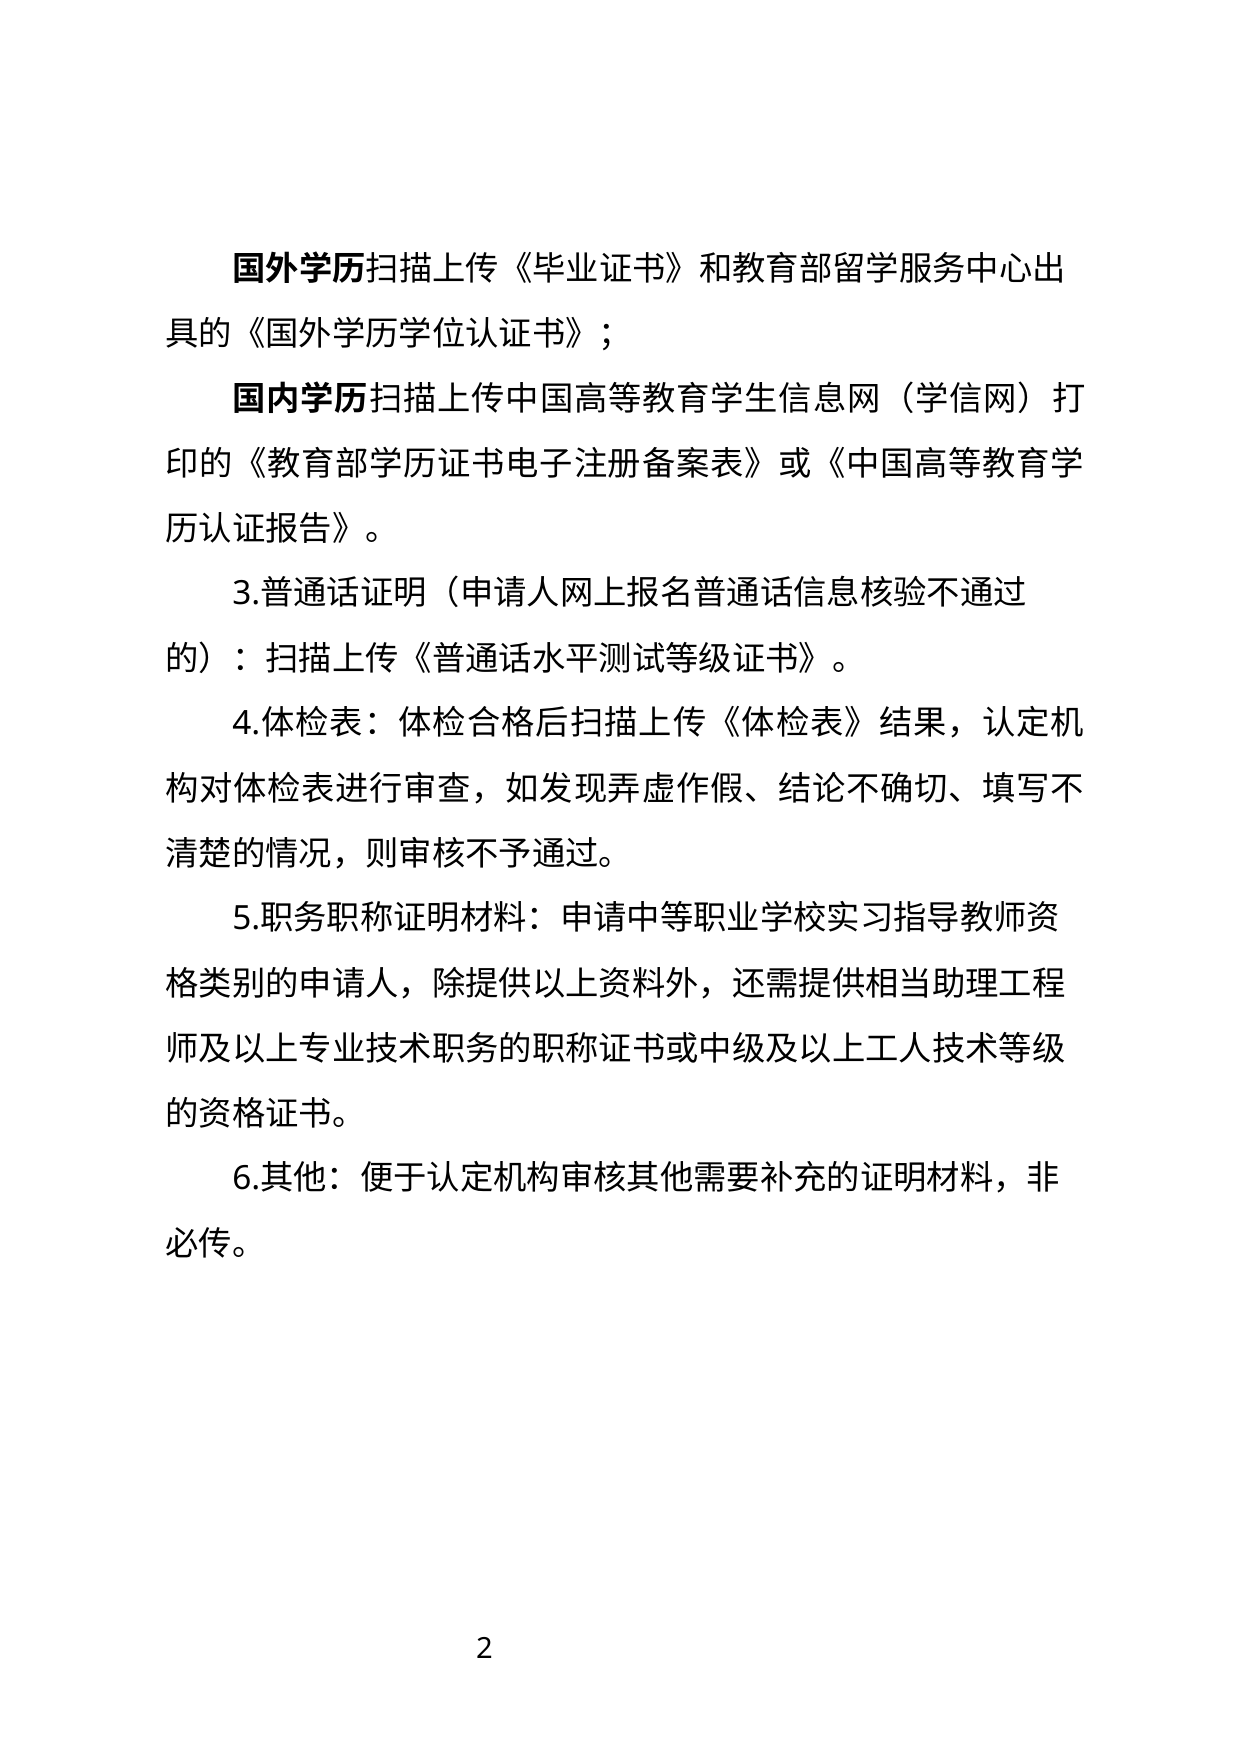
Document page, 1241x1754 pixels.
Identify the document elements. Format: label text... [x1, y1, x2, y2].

text 5.职务职称证明材料：申请中等职业学校实习指导教师资格类别的申请人，除提供以上资料外，还需提供相当助理工程师及以上专业技术职务的职称证书或中级及以上工人技术等级的资格证书。 [165, 883, 1087, 1143]
text 6.其他：便于认定机构审核其他需要补充的证明材料，非必传。 [165, 1143, 1087, 1273]
text 国外学历扫描上传《毕业证书》和教育部留学服务中心出具的《国外学历学位认证书》； [165, 233, 1087, 363]
text 国内学历扫描上传中国高等教育学生信息网（学信网）打印的《教育部学历证书电子注册备案表》或《中国高等教育学历认证报告》。 [165, 363, 1087, 558]
text 4.体检表：体检合格后扫描上传《体检表》结果，认定机构对体检表进行审查，如发现弄虚作假、结论不确切、填写不清楚的情况，则审核不予通过。 [165, 688, 1087, 883]
list 3.普通话证明（申请人网上报名普通话信息核验不通过的）：扫描上传《普通话水平测试等级证书》。 [165, 558, 1087, 688]
